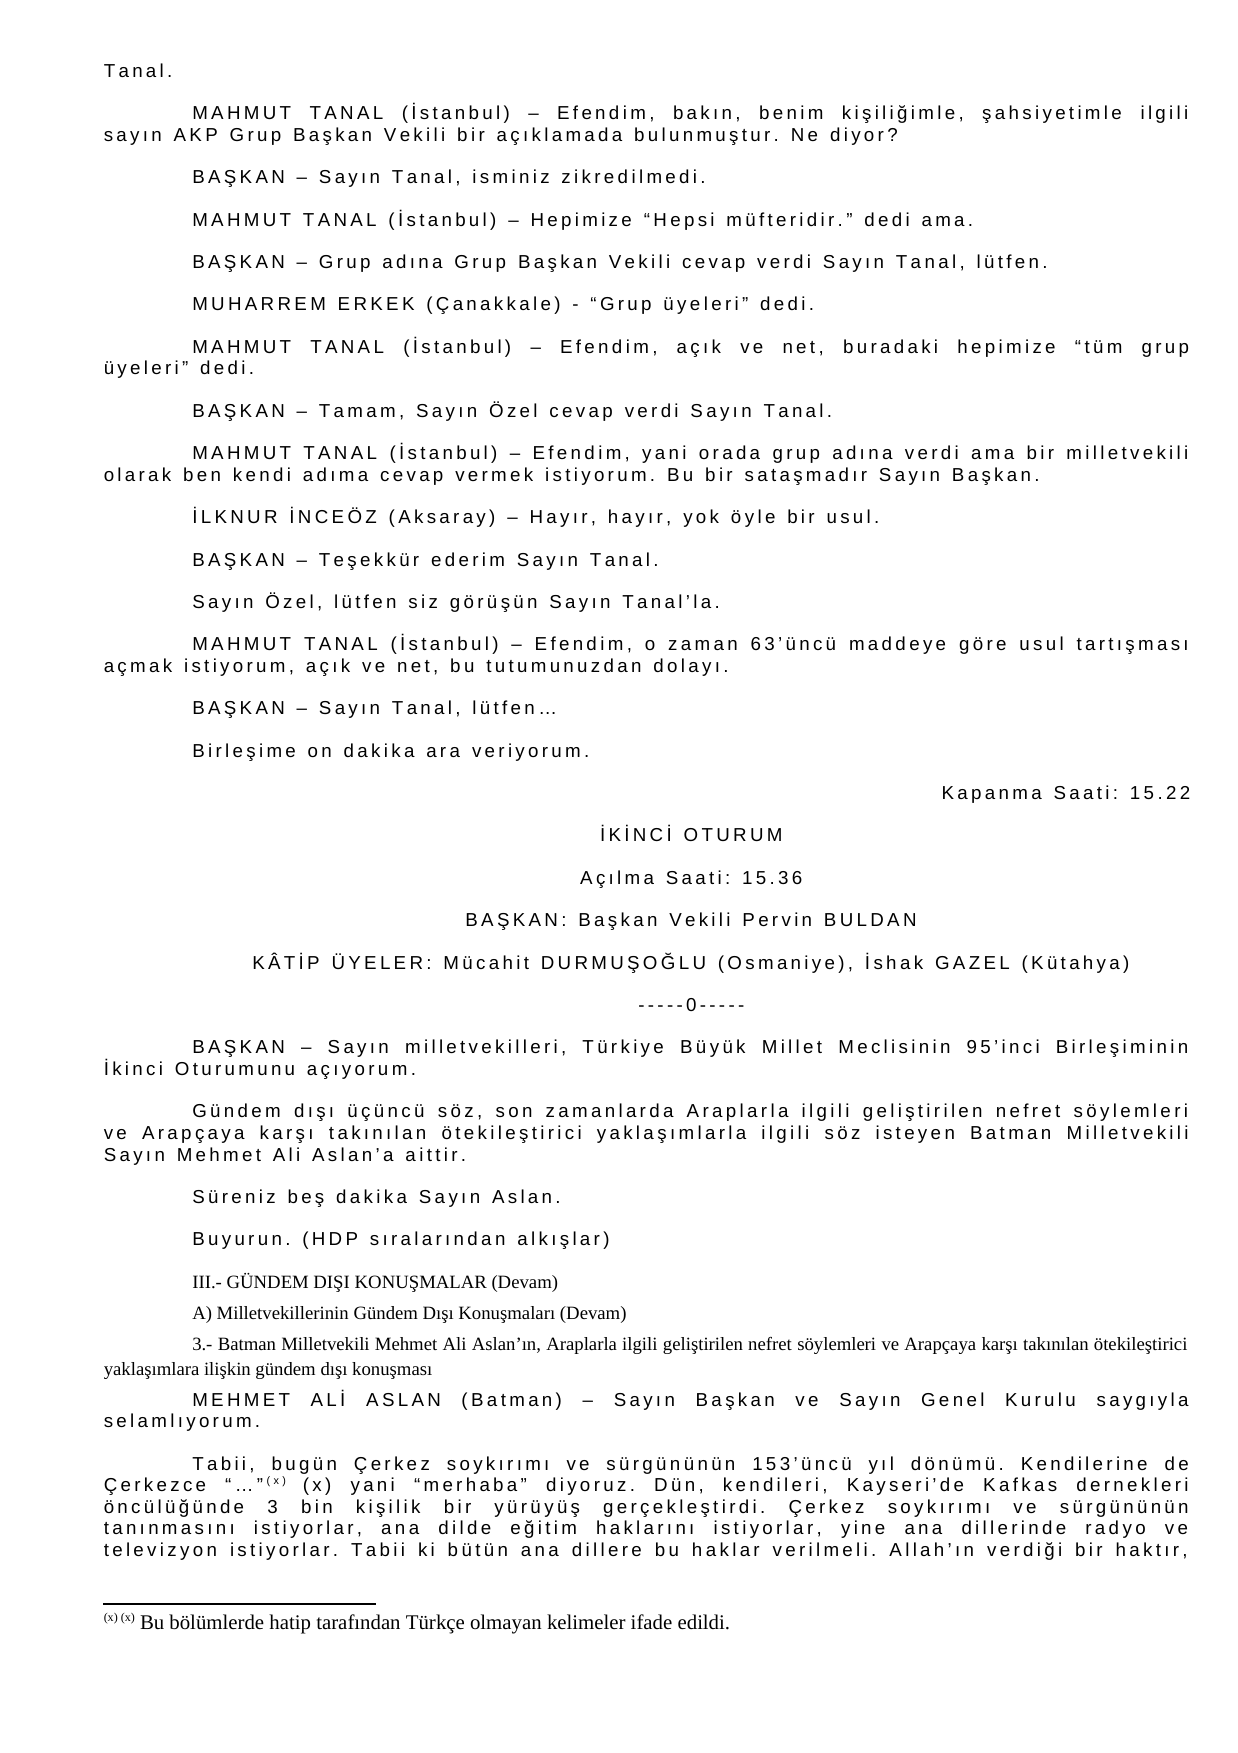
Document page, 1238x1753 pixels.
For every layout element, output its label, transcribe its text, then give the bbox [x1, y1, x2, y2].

text Gündem dışı üçüncü söz, son zamanlarda Araplarla ilgili geliştirilen nefret söylemleri ve Arapçaya karşı takınılan ötekileştirici yaklaşımlarla ilgili söz isteyen Batman Milletvekili Sayın Mehmet Ali Aslan’a aittir. [103, 1100, 1190, 1165]
text III.- GÜNDEM DIŞI KONUŞMALAR (Devam) [103, 1271, 1190, 1292]
text Sayın Özel, lütfen siz görüşün Sayın Tanal’la. [103, 591, 1190, 612]
text Süreniz beş dakika Sayın Aslan. [103, 1186, 1190, 1207]
text İLKNUR İNCEÖZ (Aksaray) – Hayır, hayır, yok öyle bir usul. [103, 506, 1190, 527]
text 3.- Batman Milletvekili Mehmet Ali Aslan’ın, Araplarla ilgili geliştirilen nefret söylemleri ve Arapçaya karşı takınılan ötekileştirici yaklaşımlara ilişkin gündem dışı konuşması [103, 1333, 1190, 1379]
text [103, 1452, 1190, 1560]
text MUHARREM ERKEK (Çanakkale) - “Grup üyeleri” dedi. [103, 293, 1190, 315]
text BAŞKAN – Tamam, Sayın Özel cevap verdi Sayın Tanal. [103, 399, 1190, 421]
text BAŞKAN – Sayın milletvekilleri, Türkiye Büyük Millet Meclisinin 95’inci Birleşiminin İkinci Oturumunu açıyorum. [103, 1036, 1190, 1079]
text Birleşime on dakika ara veriyorum. [103, 739, 1190, 761]
text MAHMUT TANAL (İstanbul) – Hepimize “Hepsi müfteridir.” dedi ama. [103, 208, 1190, 230]
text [103, 60, 1190, 81]
text MAHMUT TANAL (İstanbul) – Efendim, o zaman 63’üncü maddeye göre usul tartışması açmak istiyorum, açık ve net, bu tutumunuzdan dolayı. [103, 633, 1190, 676]
text MAHMUT TANAL (İstanbul) – Efendim, bakın, benim kişiliğimle, şahsiyetimle ilgili sayın AKP Grup Başkan Vekili bir açıklamada bulunmuştur. Ne diyor? [103, 102, 1190, 145]
text MAHMUT TANAL (İstanbul) – Efendim, yani orada grup adına verdi ama bir milletvekili olarak ben kendi adıma cevap vermek istiyorum. Bu bir sataşmadır Sayın Başkan. [103, 442, 1190, 485]
text A) Milletvekillerinin Gündem Dışı Konuşmaları (Devam) [103, 1302, 1190, 1323]
text BAŞKAN – Grup adına Grup Başkan Vekili cevap verdi Sayın Tanal, lütfen. [103, 251, 1190, 272]
text -----0----- [103, 994, 1190, 1015]
text MAHMUT TANAL (İstanbul) – Efendim, açık ve net, buradaki hepimize “tüm grup üyeleri” dedi. [103, 336, 1190, 379]
text İKİNCİ OTURUM [103, 824, 1190, 846]
text KÂTİP ÜYELER: Mücahit DURMUŞOĞLU (Osmaniye), İshak GAZEL (Kütahya) [103, 951, 1190, 973]
text Açılma Saati: 15.36 [103, 867, 1190, 888]
text MEHMET ALİ ASLAN (Batman) – Sayın Başkan ve Sayın Genel Kurulu saygıyla selamlıyorum. [103, 1388, 1190, 1432]
text BAŞKAN: Başkan Vekili Pervin BULDAN [103, 909, 1190, 931]
text Kapanma Saati: 15.22 [103, 782, 1190, 803]
text BAŞKAN – Sayın Tanal, lütfen… [103, 697, 1190, 719]
text BAŞKAN – Sayın Tanal, isminiz zikredilmedi. [103, 166, 1190, 188]
text Buyurun. (HDP sıralarından alkışlar) [103, 1228, 1190, 1250]
text BAŞKAN – Teşekkür ederim Sayın Tanal. [103, 548, 1190, 570]
